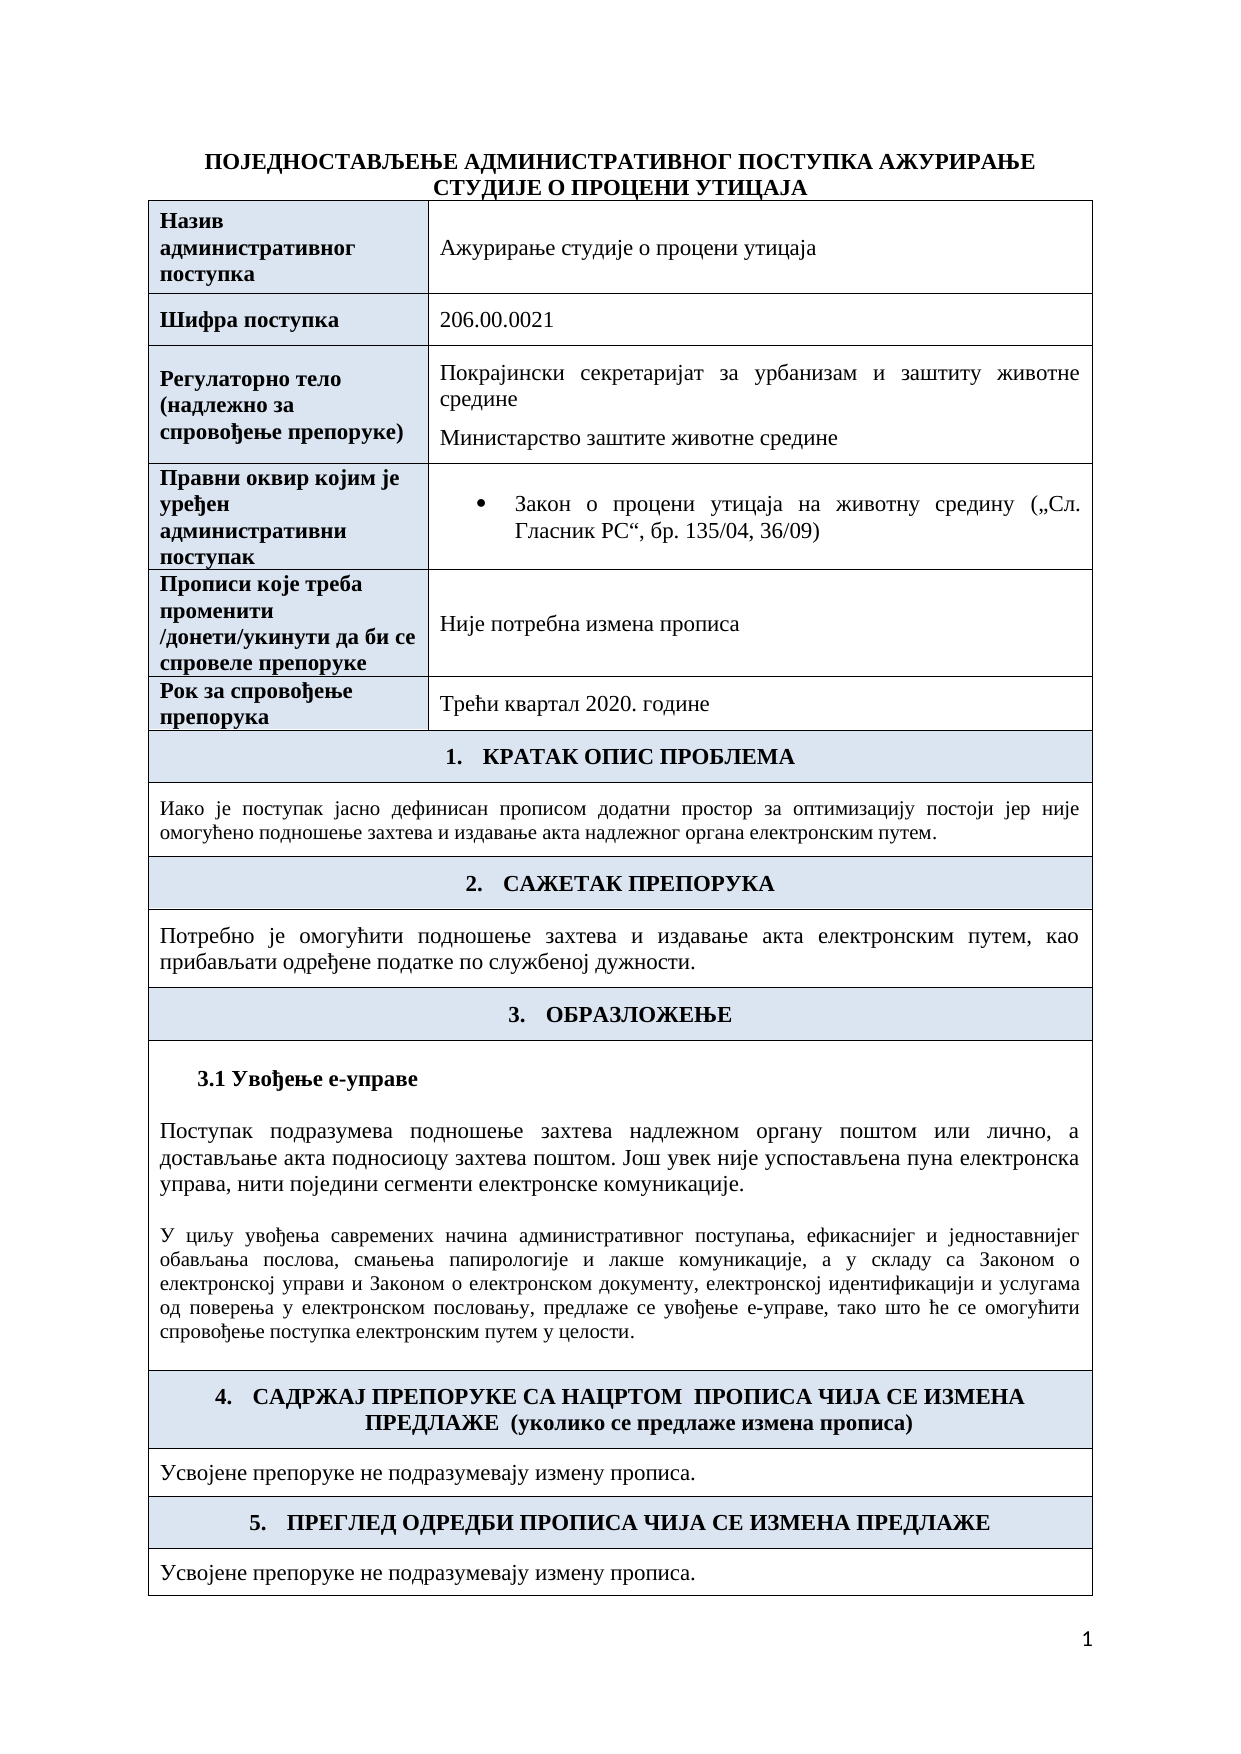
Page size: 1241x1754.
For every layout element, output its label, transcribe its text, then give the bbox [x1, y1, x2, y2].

table_cell Рок за спровођење препорука [149, 677, 428, 729]
table_cell Регулаторно тело (надлежно за спровођење препоруке) [149, 346, 428, 463]
table_cell Потребно је омогућити подношење захтева и издавање акта електронским путем, као прибављати одређене податке по службеној дужности. [149, 910, 1092, 987]
table_header Ажурирање студије о процени утицаја [429, 201, 1092, 293]
text ПОЈЕДНОСТАВЉЕЊЕ АДМИНИСТРАТИВНОГ ПОСТУПКА АЖУРИРАЊЕ СТУДИЈЕ О ПРОЦЕНИ УТИЦАЈА [148, 148, 1092, 200]
table_cell Покрајински секретаријат за урбанизам и заштиту животне средине Министарство заштите животне средине [429, 346, 1092, 463]
table_cell ПРЕГЛЕД ОДРЕДБИ ПРОПИСА ЧИЈА СЕ ИЗМЕНА ПРЕДЛАЖЕ [149, 1497, 1092, 1548]
table_cell Шифра поступка [149, 294, 428, 345]
table_header Назив административног поступка [149, 201, 428, 293]
table_cell Усвојене препоруке не подразумевају измену прописа. [149, 1449, 1092, 1496]
table_cell САДРЖАЈ ПРЕПОРУКЕ СА НАЦРТОМ ПРОПИСА ЧИЈА СЕ ИЗМЕНА ПРЕДЛАЖЕ (уколико се предлаже измена прописа) [149, 1371, 1092, 1448]
table_cell Закон о процени утицаја на животну средину („Сл. Гласник РС“, бр. 135/04, 36/09) [429, 464, 1092, 569]
table_cell ОБРАЗЛОЖЕЊЕ [149, 988, 1092, 1040]
table_cell 206.00.0021 [429, 294, 1092, 345]
table_cell Усвојене препоруке не подразумевају измену прописа. [149, 1549, 1092, 1595]
table_cell Није потребна измена прописа [429, 570, 1092, 676]
table_cell Трећи квартал 2020. године [429, 677, 1092, 729]
table_cell Прописи које треба променити /донети/укинути да би се спровеле препоруке [149, 570, 428, 676]
table_cell 3.1 Увођење е-управе Поступак подразумева подношење захтева надлежном органу поштом или лично, а достављање акта подносиоцу захтева поштом. Још увек није успостављена пуна електронска управа, нити поједини сегменти електронске комуникације. У циљу увођења савремених начина административног поступања, ефикаснијег и jедноставнијег обављања послова, смањења папирологије и лакше комуникације, а у складу са Законом о електронској управи и Законом о електронском документу, електронској идентификацији и услугама од поверења у електронском пословању, предлаже се увођење е-управе, тако што ће се омогућити спровођење поступка електронским путем у целости. [149, 1041, 1092, 1369]
table_cell КРАТАК ОПИС ПРОБЛЕМА [149, 731, 1092, 782]
table_cell Иако је поступак јасно дефинисан прописом додатни простор за оптимизацију постоји јер није омогућено подношење захтева и издавање акта надлежног органа електронским путем. [149, 783, 1092, 856]
table_cell Правни оквир којим је уређен административни поступак [149, 464, 428, 569]
table_cell САЖЕТАК ПРЕПОРУКА [149, 857, 1092, 908]
